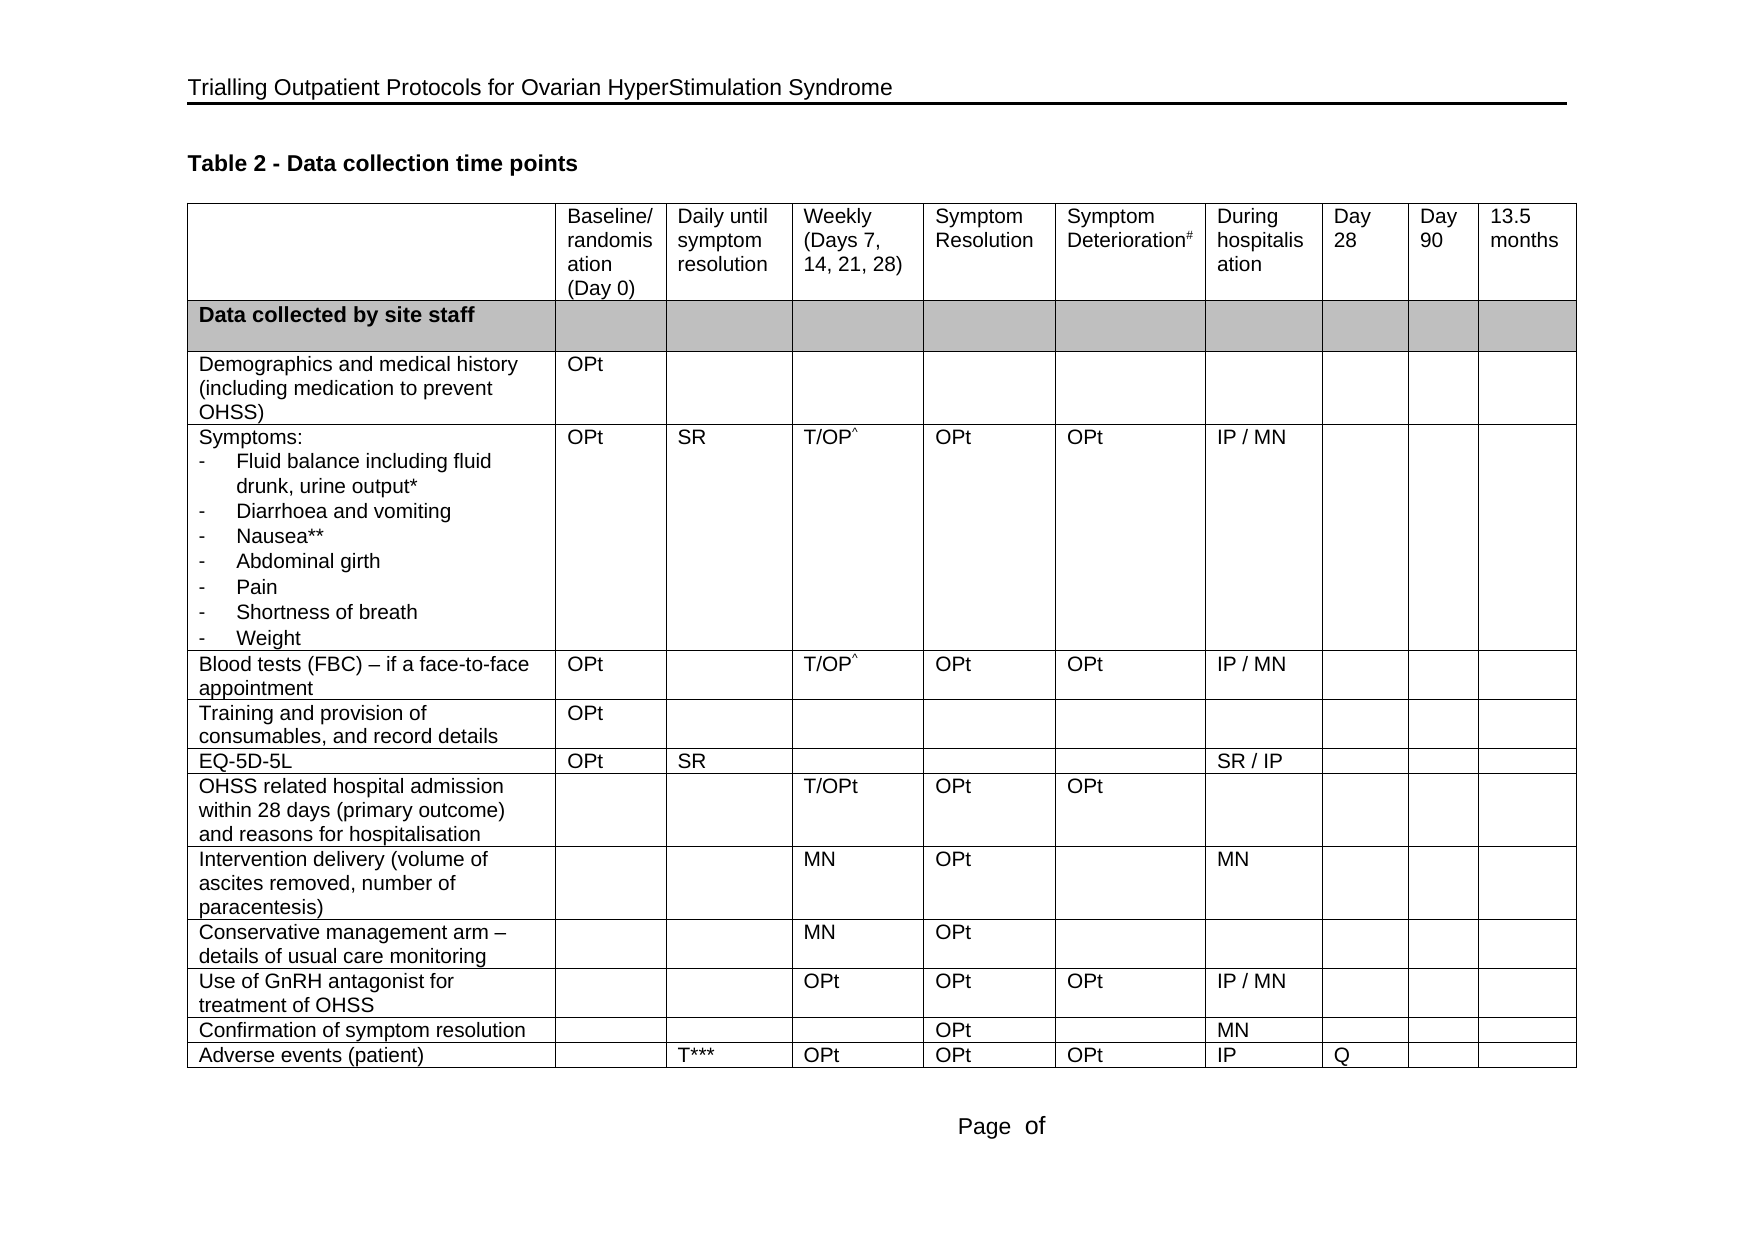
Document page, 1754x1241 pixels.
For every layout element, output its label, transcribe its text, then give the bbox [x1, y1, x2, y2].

table_cell [1206, 774, 1322, 846]
table_cell [1409, 700, 1478, 748]
table_cell [667, 969, 792, 1017]
table_cell OPt [924, 651, 1055, 699]
table_cell OPt [793, 1043, 923, 1067]
table_cell [1323, 920, 1408, 968]
table_cell [924, 352, 1055, 423]
table_cell [1409, 352, 1478, 423]
table_cell T/OP^ [793, 651, 923, 699]
table_cell T/OPt [793, 774, 923, 846]
table_cell [1479, 774, 1576, 846]
table_cell Q [1323, 1043, 1408, 1067]
table_cell SR [667, 749, 792, 773]
table_cell OPt [924, 969, 1055, 1017]
table_cell [924, 700, 1055, 748]
table_cell OPt [1056, 1043, 1205, 1067]
table_cell OPt [556, 352, 666, 423]
table_cell [1479, 700, 1576, 748]
table_cell [1409, 1018, 1478, 1042]
table_cell [1479, 969, 1576, 1017]
table_cell [667, 700, 792, 748]
table_cell OPt [1056, 969, 1205, 1017]
table_cell [667, 651, 792, 699]
table_cell [924, 749, 1055, 773]
table_cell [793, 700, 923, 748]
table_cell OPt [924, 425, 1055, 650]
table_cell [793, 749, 923, 773]
table_header Weekly (Days 7, 14, 21, 28) [793, 204, 923, 300]
table_cell Demographics and medical history (including medication to prevent OHSS) [188, 352, 555, 423]
table_cell [793, 352, 923, 423]
table_cell [1323, 774, 1408, 846]
table_cell [1056, 847, 1205, 919]
table_cell OHSS related hospital admission within 28 days (primary outcome) and reasons for hospitalisation [188, 774, 555, 846]
table_header Symptom Resolution [924, 204, 1055, 300]
table_cell [1479, 1018, 1576, 1042]
table_header 13.5 months [1479, 204, 1576, 300]
table_cell [1409, 651, 1478, 699]
table_cell [1323, 301, 1408, 351]
table_cell [1409, 774, 1478, 846]
table_cell OPt [556, 700, 666, 748]
table_cell IP / MN [1206, 969, 1322, 1017]
table_header [188, 204, 555, 300]
table_cell SR [667, 425, 792, 650]
table_cell [1206, 920, 1322, 968]
table_cell Confirmation of symptom resolution [188, 1018, 555, 1042]
table_cell [1056, 301, 1205, 351]
table_cell [1323, 651, 1408, 699]
table_cell MN [1206, 1018, 1322, 1042]
table_cell [1323, 700, 1408, 748]
table_cell OPt [1056, 651, 1205, 699]
table_header Day 28 [1323, 204, 1408, 300]
table_cell [1479, 425, 1576, 650]
table_cell [1479, 1043, 1576, 1067]
table_header Day 90 [1409, 204, 1478, 300]
table_cell [1323, 352, 1408, 423]
table_cell [1206, 352, 1322, 423]
table_cell [556, 301, 666, 351]
table_cell [556, 1018, 666, 1042]
table_cell [1479, 352, 1576, 423]
table_cell [1056, 1018, 1205, 1042]
table_cell Conservative management arm – details of usual care monitoring [188, 920, 555, 968]
table_cell [1409, 425, 1478, 650]
table_cell [1323, 749, 1408, 773]
table_cell OPt [924, 1018, 1055, 1042]
table_cell OPt [556, 425, 666, 650]
table_header Symptom Deterioration# [1056, 204, 1205, 300]
table_cell [1323, 1018, 1408, 1042]
table_cell EQ-5D-5L [188, 749, 555, 773]
table_cell MN [793, 847, 923, 919]
table_cell OPt [1056, 425, 1205, 650]
table_cell [1323, 425, 1408, 650]
table_cell IP / MN [1206, 425, 1322, 650]
table_cell Intervention delivery (volume of ascites removed, number of paracentesis) [188, 847, 555, 919]
table_cell Data collected by site staff [188, 301, 555, 351]
table_cell SR / IP [1206, 749, 1322, 773]
table_cell [1206, 301, 1322, 351]
table_cell [793, 301, 923, 351]
table_cell [667, 774, 792, 846]
table_cell [1323, 969, 1408, 1017]
table_cell [1409, 847, 1478, 919]
table_cell [667, 920, 792, 968]
table_cell [556, 774, 666, 846]
table_header Baseline/ randomisation (Day 0) [556, 204, 666, 300]
table_cell [1479, 749, 1576, 773]
table_cell IP / MN [1206, 651, 1322, 699]
table_cell [924, 301, 1055, 351]
table_cell OPt [556, 749, 666, 773]
table_cell [1056, 920, 1205, 968]
table_cell [1479, 920, 1576, 968]
table_cell T*** [667, 1043, 792, 1067]
table_cell Blood tests (FBC) – if a face-to-face appointment [188, 651, 555, 699]
table_cell [1056, 352, 1205, 423]
table_cell [1479, 301, 1576, 351]
table_cell OPt [556, 651, 666, 699]
table_cell OPt [924, 847, 1055, 919]
table_cell [1409, 920, 1478, 968]
table_cell [1323, 847, 1408, 919]
table_cell Training and provision of consumables, and record details [188, 700, 555, 748]
table_cell [1409, 1043, 1478, 1067]
table_cell T/OP^ [793, 425, 923, 650]
table_cell [1409, 301, 1478, 351]
table_cell [1056, 749, 1205, 773]
table_cell [793, 1018, 923, 1042]
table_cell [1479, 651, 1576, 699]
table_header Daily until symptom resolution [667, 204, 792, 300]
table_cell [556, 920, 666, 968]
table_cell MN [793, 920, 923, 968]
table_cell [1409, 749, 1478, 773]
table_cell IP [1206, 1043, 1322, 1067]
table_cell OPt [793, 969, 923, 1017]
table_header During hospitalisation [1206, 204, 1322, 300]
table_cell OPt [1056, 774, 1205, 846]
table_cell [667, 352, 792, 423]
table_cell MN [1206, 847, 1322, 919]
table_cell [1409, 969, 1478, 1017]
table_cell OPt [924, 920, 1055, 968]
table_cell Adverse events (patient) [188, 1043, 555, 1067]
table_cell [1056, 700, 1205, 748]
table_cell [556, 847, 666, 919]
table_cell Symptoms: Fluid balance including fluid drunk, urine output* Diarrhoea and vomiting Nausea** Abdominal girth Pain Shortness of breath Weight [188, 425, 555, 650]
table_cell [556, 1043, 666, 1067]
table_cell [556, 969, 666, 1017]
text Table 2 - Data collection time points [187, 150, 1567, 176]
table_cell Use of GnRH antagonist for treatment of OHSS [188, 969, 555, 1017]
table_cell [1206, 700, 1322, 748]
table_cell [667, 301, 792, 351]
table_cell [667, 1018, 792, 1042]
table_cell [667, 847, 792, 919]
table_cell OPt [924, 1043, 1055, 1067]
table_cell OPt [924, 774, 1055, 846]
table_cell [1479, 847, 1576, 919]
